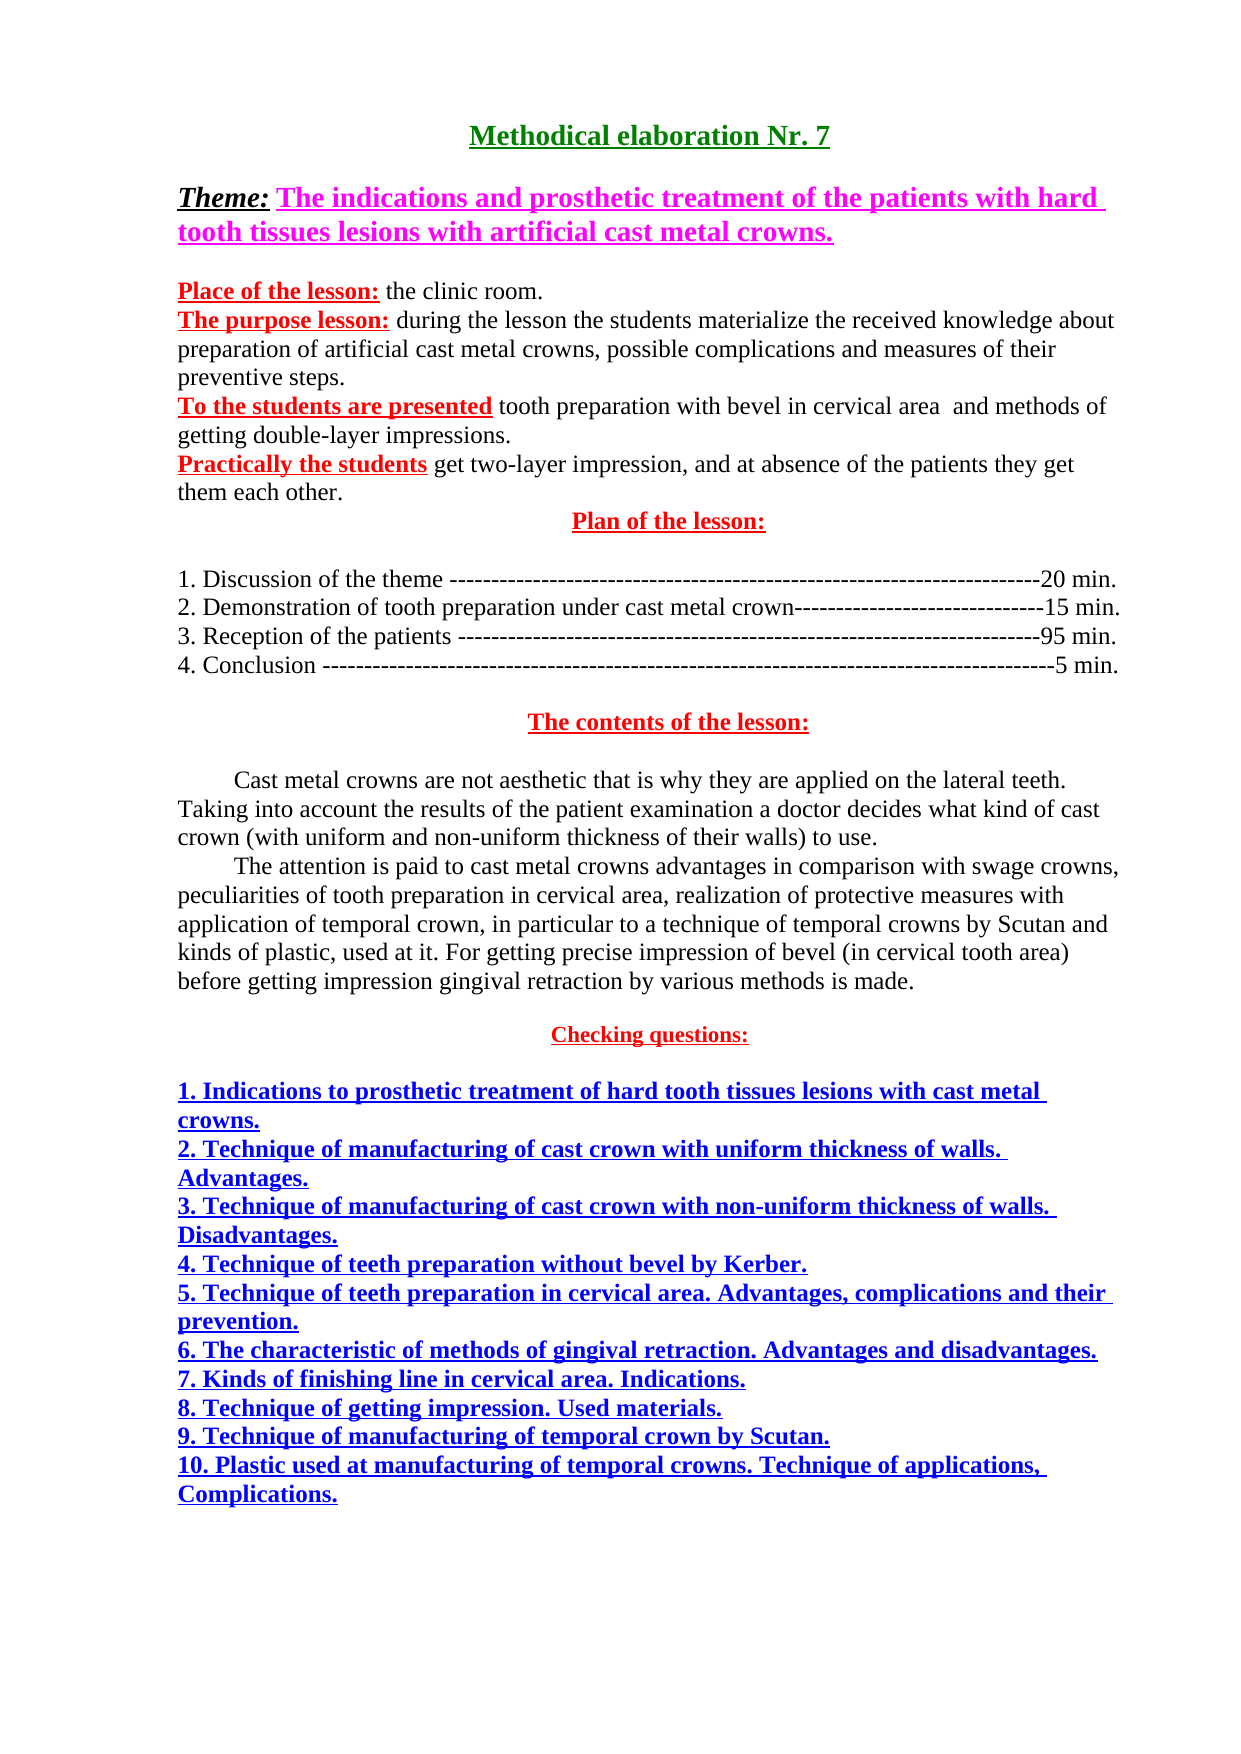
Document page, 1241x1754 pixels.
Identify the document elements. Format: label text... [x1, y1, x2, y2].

text 9. Technique of manufacturing of temporal crown by Scutan. [177, 1421, 1122, 1450]
text 6. The characteristic of methods of gingival retraction. Advantages and disadvantages. [177, 1335, 1122, 1364]
text Checking questions: [177, 1021, 1122, 1048]
text 10. Plastic used at manufacturing of temporal crowns. Technique of applications, Complications. [177, 1450, 1122, 1508]
text To the students are presented tooth preparation with bevel in cervical area and methods of getting double-layer impressions. [177, 391, 1122, 449]
text 8. Technique of getting impression. Used materials. [177, 1393, 1122, 1421]
text Methodical elaboration Nr. 7 [177, 118, 1122, 152]
text 5. Technique of teeth preparation in cervical area. Advantages, complications and their prevention. [177, 1278, 1122, 1335]
text 1. Indications to prosthetic treatment of hard tooth tissues lesions with cast metal crowns. [177, 1076, 1122, 1134]
text Place of the lesson: the clinic room. [177, 276, 1122, 305]
text Cast metal crowns are not aesthetic that is why they are applied on the lateral teeth. Taking into account the results of the patient examination a doctor decides what kind of cast crown (with uniform and non-uniform thickness of their walls) to use. [177, 765, 1122, 851]
text 4. Technique of teeth preparation without bevel by Kerber. [177, 1249, 1122, 1278]
text The purpose lesson: during the lesson the students materialize the received knowledge about preparation of artificial cast metal crowns, possible complications and measures of their preventive steps. [177, 305, 1122, 391]
text 2. Technique of manufacturing of cast crown with uniform thickness of walls. Advantages. [177, 1134, 1122, 1191]
text 1. Discussion of the theme -----------------------------------------------------------------------20 min. [177, 564, 1122, 592]
text Practically the students get two-layer impression, and at absence of the patients they get them each other. [177, 449, 1122, 506]
text Plan of the lesson: [215, 506, 1122, 535]
text Theme: The indications and prosthetic treatment of the patients with hard tooth tissues lesions with artificial cast metal crowns. [177, 180, 1122, 247]
text 2. Demonstration of tooth preparation under cast metal crown------------------------------15 min. [177, 592, 1122, 621]
text 3. Technique of manufacturing of cast crown with non-uniform thickness of walls. Disadvantages. [177, 1191, 1122, 1249]
text 4. Conclusion ----------------------------------------------------------------------------------------5 min. [177, 650, 1122, 679]
text The attention is paid to cast metal crowns advantages in comparison with swage crowns, peculiarities of tooth preparation in cervical area, realization of protective measures with application of temporal crown, in particular to a technique of temporal crowns by Scutan and kinds of plastic, used at it. For getting precise impression of bevel (in cervical tooth area) before getting impression gingival retraction by various methods is made. [177, 851, 1122, 995]
text 3. Reception of the patients ----------------------------------------------------------------------95 min. [177, 621, 1122, 650]
text 7. Kinds of finishing line in cervical area. Indications. [177, 1364, 1122, 1393]
text The contents of the lesson: [215, 707, 1122, 736]
